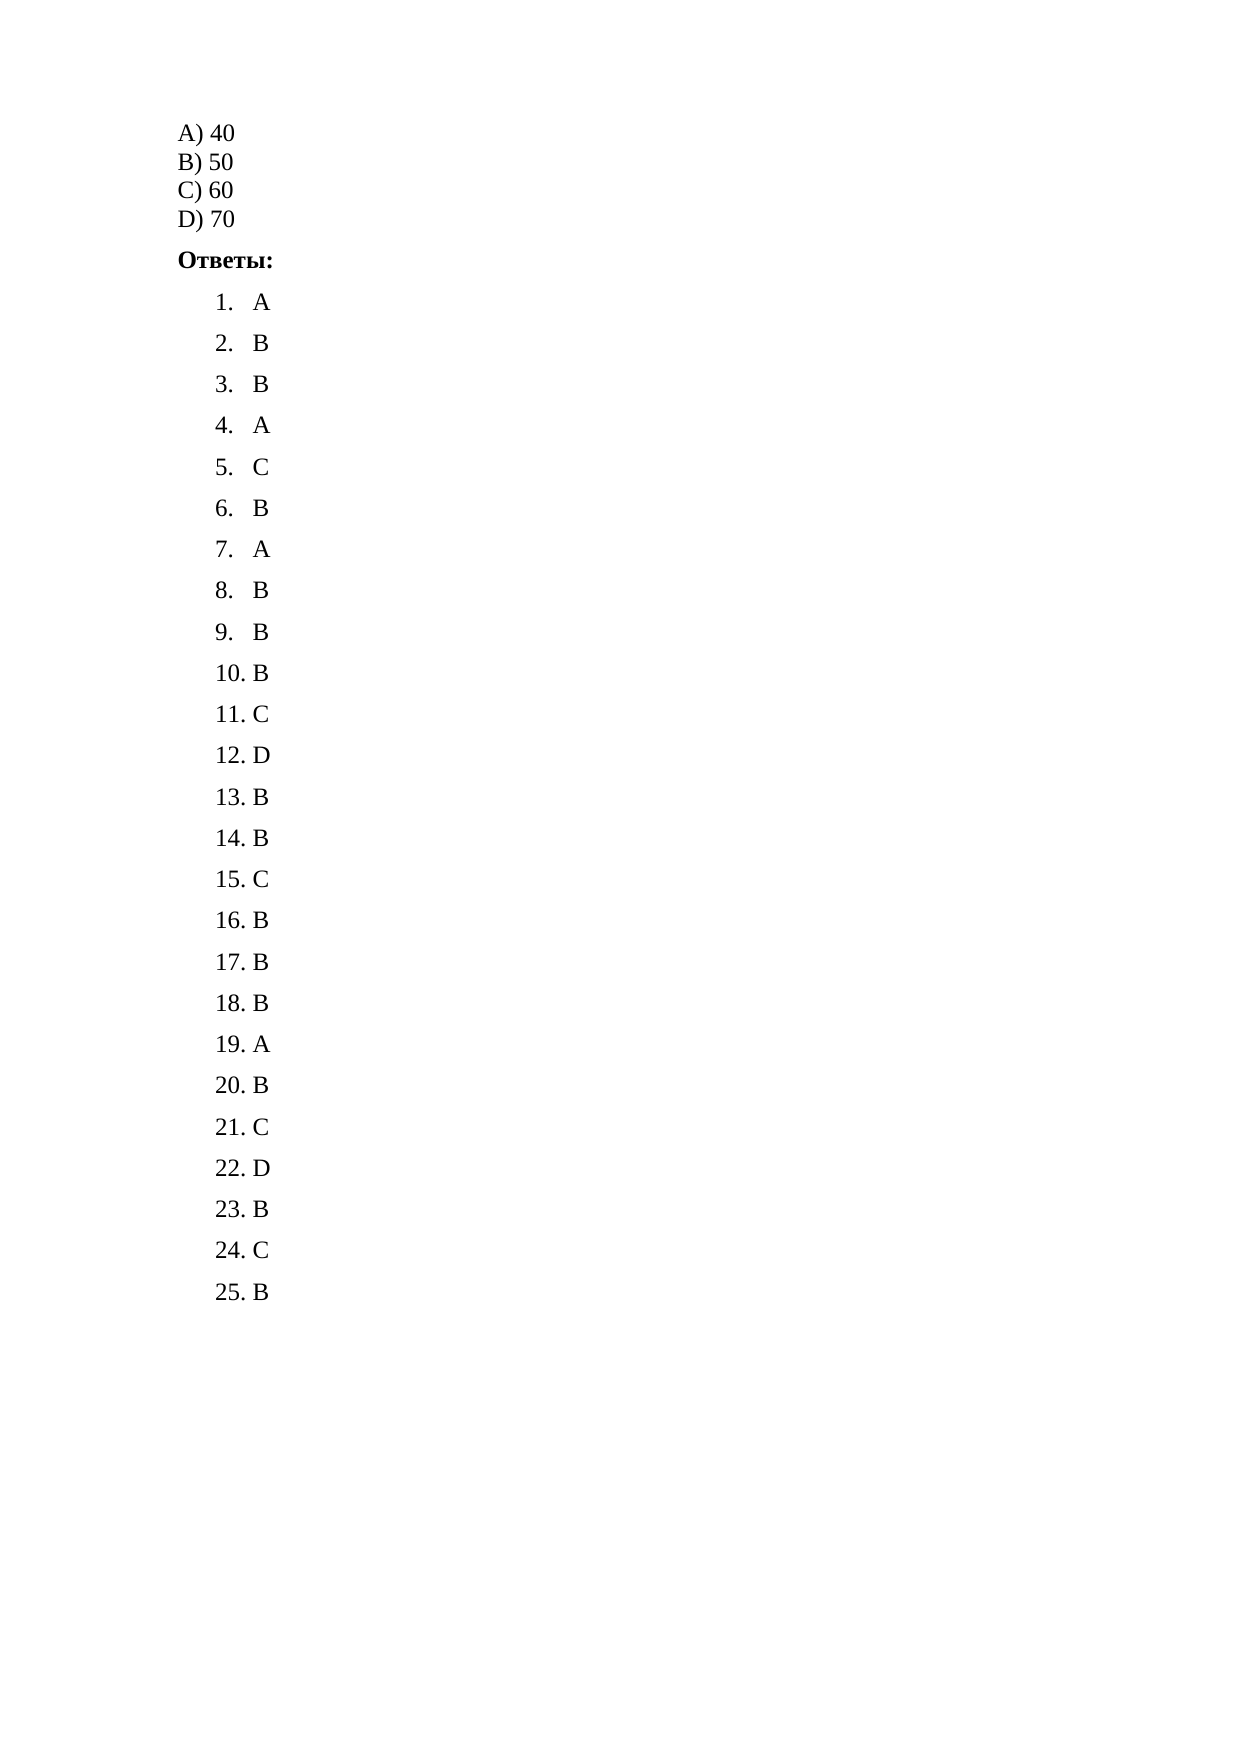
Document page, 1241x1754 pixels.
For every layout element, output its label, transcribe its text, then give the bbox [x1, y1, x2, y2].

list A [215, 1029, 1152, 1058]
list C [215, 1112, 1152, 1141]
list B [215, 576, 1152, 604]
list B [215, 1194, 1152, 1223]
list D [215, 1153, 1152, 1182]
list B [215, 906, 1152, 934]
list B [215, 988, 1152, 1017]
list B [215, 947, 1152, 976]
list B [215, 782, 1152, 811]
list D [215, 741, 1152, 769]
list B [215, 369, 1152, 398]
list C [215, 1236, 1152, 1264]
list A [215, 411, 1152, 439]
text Ответы: [177, 246, 1152, 274]
list C [215, 864, 1152, 893]
list C [215, 699, 1152, 728]
list A [215, 534, 1152, 563]
list B [215, 1071, 1152, 1099]
list A [215, 287, 1152, 316]
list B [215, 493, 1152, 522]
list B [215, 658, 1152, 687]
list C [215, 452, 1152, 481]
list B [215, 1277, 1152, 1306]
list B [215, 328, 1152, 357]
list B [215, 823, 1152, 852]
list B [215, 617, 1152, 646]
text A) 40 B) 50 C) 60 D) 70 [177, 118, 1152, 233]
